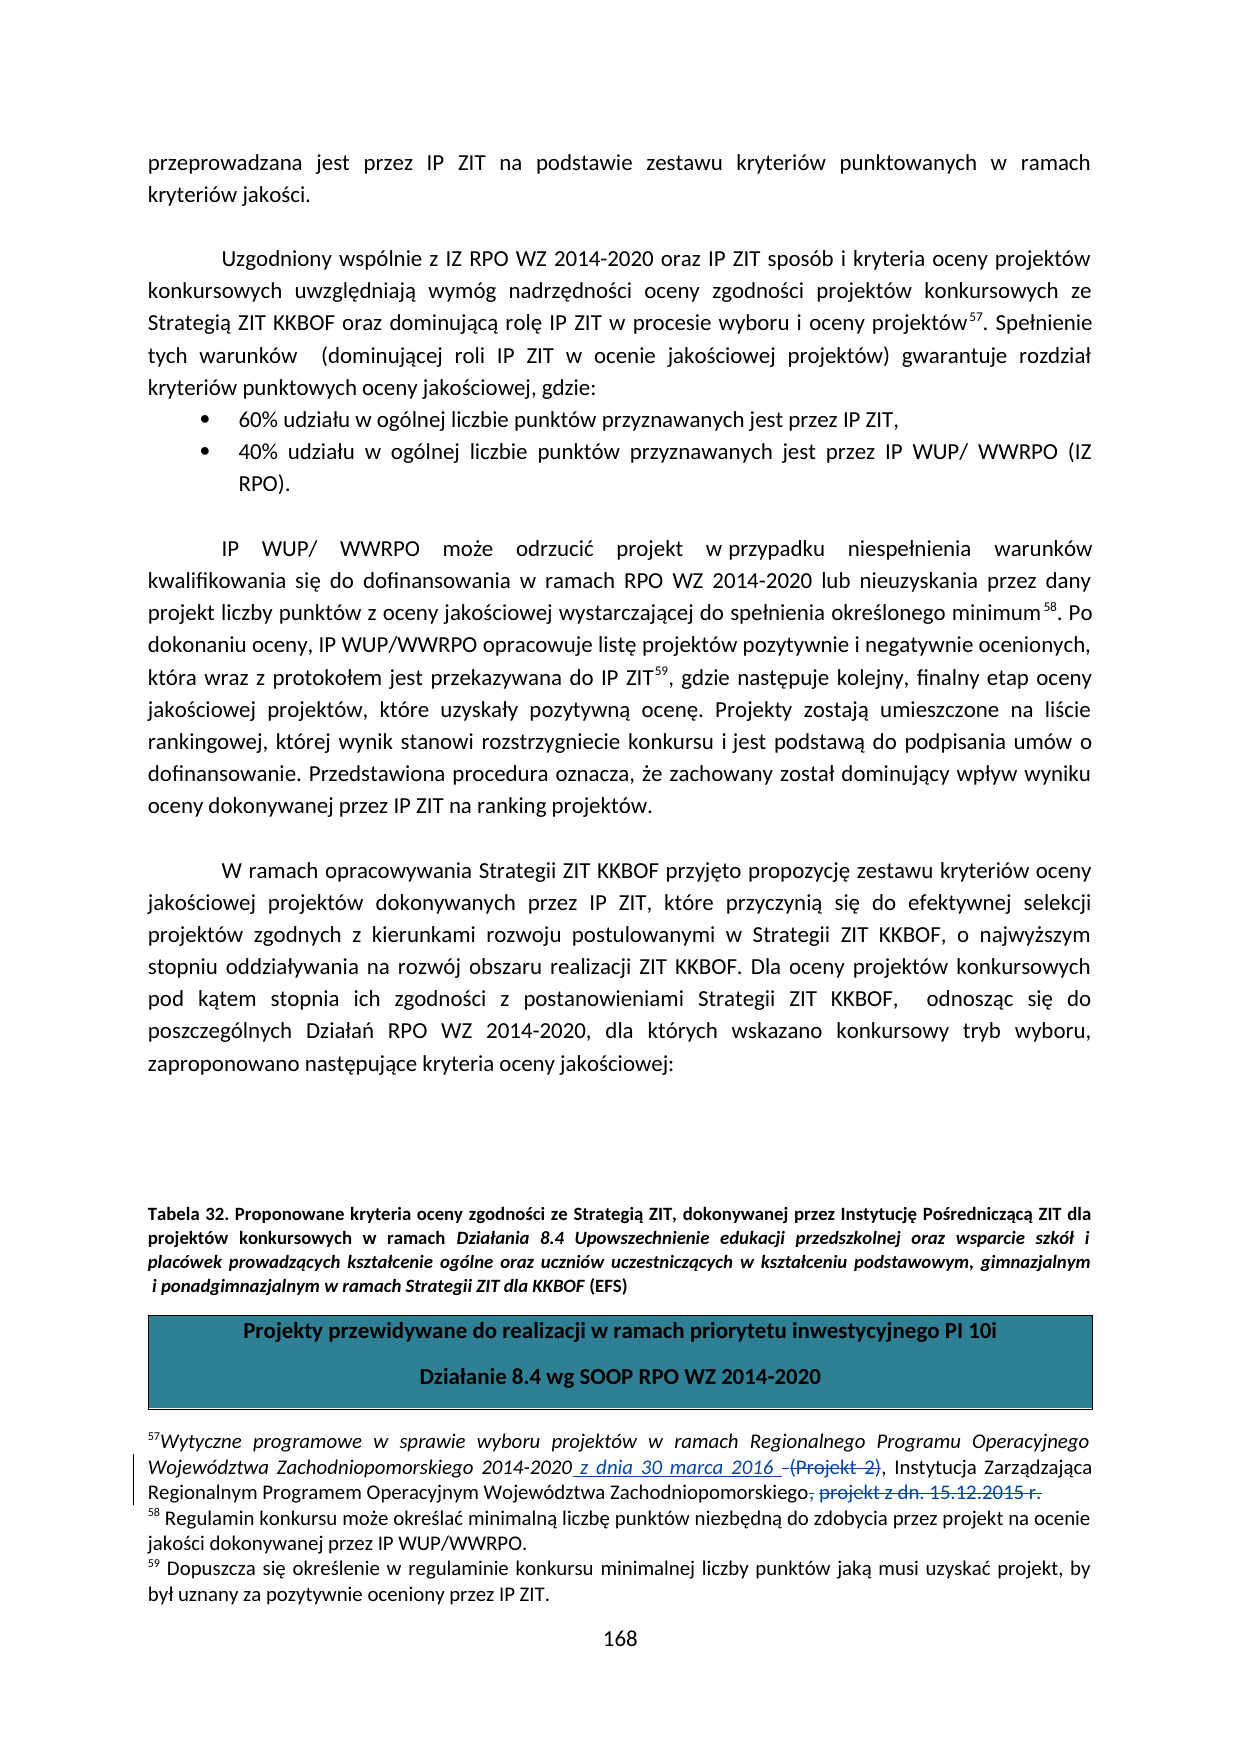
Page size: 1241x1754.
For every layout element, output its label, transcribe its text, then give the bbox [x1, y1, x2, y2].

text IP WUP/ WWRPO może odrzucić projekt w przypadku niespełnienia warunków kwalifikowania się do dofinansowania w ramach RPO WZ 2014-2020 lub nieuzyskania przez dany projekt liczby punktów z oceny jakościowej wystarczającej do spełnienia określonego minimum. Po dokonaniu oceny, IP WUP/WWRPO opracowuje listę projektów pozytywnie i negatywnie ocenionych, która wraz z protokołem jest przekazywana do IP ZIT, gdzie następuje kolejny, finalny etap oceny jakościowej projektów, które uzyskały pozytywną ocenę. Projekty zostają umieszczone na liście rankingowej, której wynik stanowi rozstrzygniecie konkursu i jest podstawą do podpisania umów o dofinansowanie. Przedstawiona procedura oznacza, że zachowany został dominujący wpływ wyniku oceny dokonywanej przez IP ZIT na ranking projektów. [148, 534, 1093, 819]
text W ramach opracowywania Strategii ZIT KKBOF przyjęto propozycję zestawu kryteriów oceny jakościowej projektów dokonywanych przez IP ZIT, które przyczynią się do efektywnej selekcji projektów zgodnych z kierunkami rozwoju postulowanymi w Strategii ZIT KKBOF, o najwyższym stopniu oddziaływania na rozwój obszaru realizacji ZIT KKBOF. Dla oceny projektów konkursowych pod kątem stopnia ich zgodności z postanowieniami Strategii ZIT KKBOF, odnosząc się do poszczególnych Działań RPO WZ 2014-2020, dla których wskazano konkursowy tryb wyboru, zaproponowano następujące kryteria oceny jakościowej: [148, 856, 1093, 1077]
list 60% udziału w ogólnej liczbie punktów przyznawanych jest przez IP ZIT, [201, 405, 1093, 433]
text Uzgodniony wspólnie z IZ RPO WZ 2014-2020 oraz IP ZIT sposób i kryteria oceny projektów konkursowych uwzględniają wymóg nadrzędności oceny zgodności projektów konkursowych ze Strategią ZIT KKBOF oraz dominującą rolę IP ZIT w procesie wyboru i oceny projektów. Spełnienie tych warunków (dominującej roli IP ZIT w ocenie jakościowej projektów) gwarantuje rozdział kryteriów punktowych oceny jakościowej, gdzie: [148, 244, 1093, 401]
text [148, 148, 1093, 208]
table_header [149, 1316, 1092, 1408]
text Tabela 32. Proponowane kryteria oceny zgodności ze Strategią ZIT, dokonywanej przez Instytucję Pośredniczącą ZIT dla projektów konkursowych w ramach Działania 8.4 Upowszechnienie edukacji przedszkolnej oraz wsparcie szkół i placówek prowadzących kształcenie ogólne oraz uczniów uczestniczących w kształceniu podstawowym, gimnazjalnym i ponadgimnazjalnym w ramach Strategii ZIT dla KKBOF (EFS) [148, 1202, 1093, 1298]
list 40% udziału w ogólnej liczbie punktów przyznawanych jest przez IP WUP/ WWRPO (IZ RPO). [201, 437, 1093, 497]
